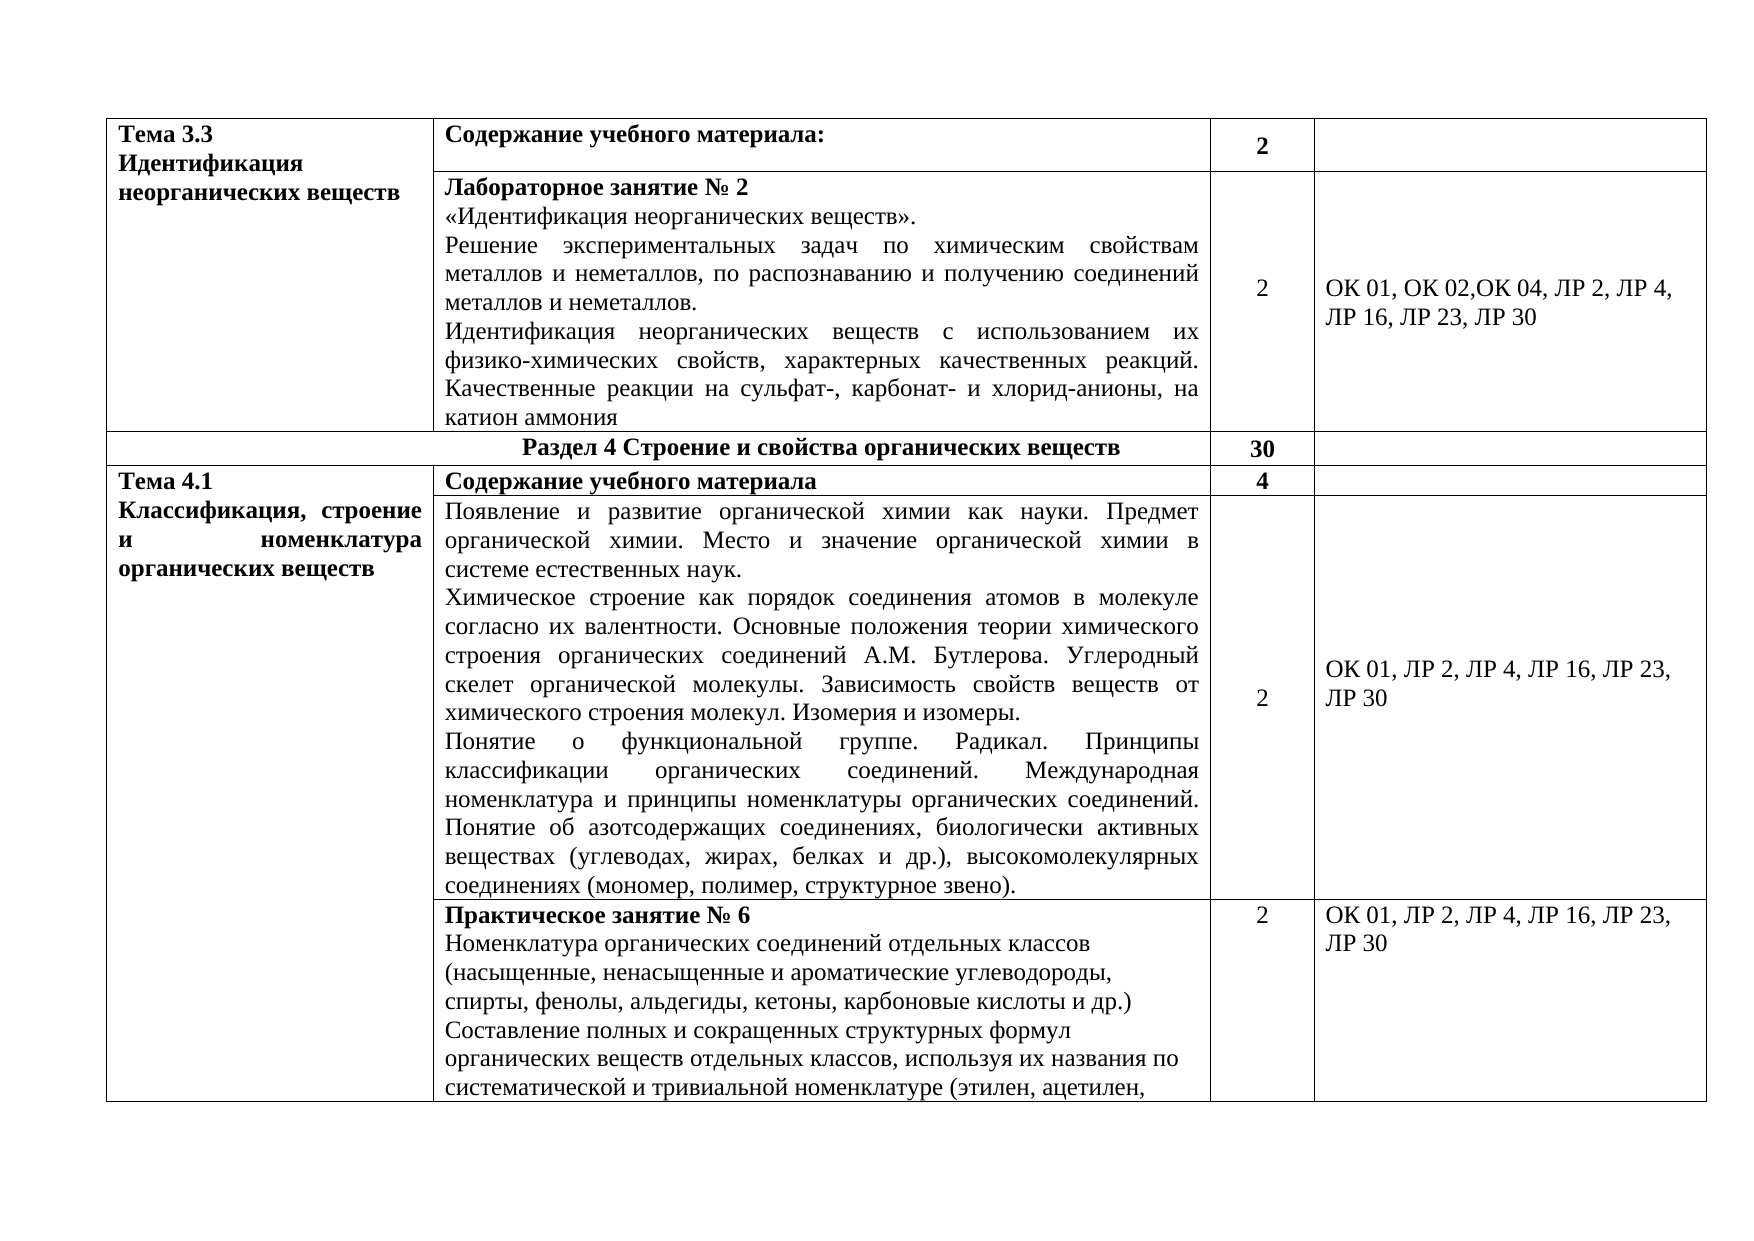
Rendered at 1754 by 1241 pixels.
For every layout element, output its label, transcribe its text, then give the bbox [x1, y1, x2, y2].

table_header 2 [1211, 119, 1314, 171]
table_cell Содержание учебного материала [434, 466, 1210, 495]
table_cell 30 [1211, 432, 1314, 465]
table_cell 2 [1211, 900, 1314, 1101]
table_header Содержание учебного материала: [434, 119, 1210, 171]
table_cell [434, 900, 1210, 1101]
table_cell [1315, 432, 1706, 465]
table_cell Лабораторное занятие № 2 «Идентификация неорганических веществ». Решение экспериментальных задач по химическим свойствам металлов и неметаллов, по распознаванию и получению соединений металлов и неметаллов. Идентификация неорганических веществ с использованием их физико-химических свойств, характерных качественных реакций. Качественные реакции на сульфат-, карбонат- и хлорид-анионы, на катион аммония [434, 172, 1210, 431]
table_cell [1315, 900, 1706, 1101]
table_cell Тема 4.1 Классификация, строение и номенклатура органических веществ [107, 466, 433, 1101]
table_cell Раздел 4 Строение и свойства органических веществ [107, 432, 1210, 465]
table_cell ОК 01, ОК 02,ОК 04, ЛР 2, ЛР 4, ЛР 16, ЛР 23, ЛР 30 [1315, 172, 1706, 431]
table_cell 2 [1211, 172, 1314, 431]
table_cell 4 [1211, 466, 1314, 495]
table_cell 2 [1211, 496, 1314, 899]
table_header [1315, 119, 1706, 171]
table_cell Появление и развитие органической химии как науки. Предмет органической химии. Место и значение органической химии в системе естественных наук. Химическое строение как порядок соединения атомов в молекуле согласно их валентности. Основные положения теории химического строения органических соединений А.М. Бутлерова. Углеродный скелет органической молекулы. Зависимость свойств веществ от химического строения молекул. Изомерия и изомеры. Понятие о функциональной группе. Радикал. Принципы классификации органических соединений. Международная номенклатура и принципы номенклатуры органических соединений. Понятие об азотсодержащих соединениях, биологически активных веществах (углеводах, жирах, белках и др.), высокомолекулярных соединениях (мономер, полимер, структурное звено). [434, 496, 1210, 899]
table_cell [1315, 466, 1706, 495]
table_header Тема 3.3 Идентификация неорганических веществ [107, 119, 433, 431]
table_cell ОК 01, ЛР 2, ЛР 4, ЛР 16, ЛР 23, ЛР 30 [1315, 496, 1706, 899]
